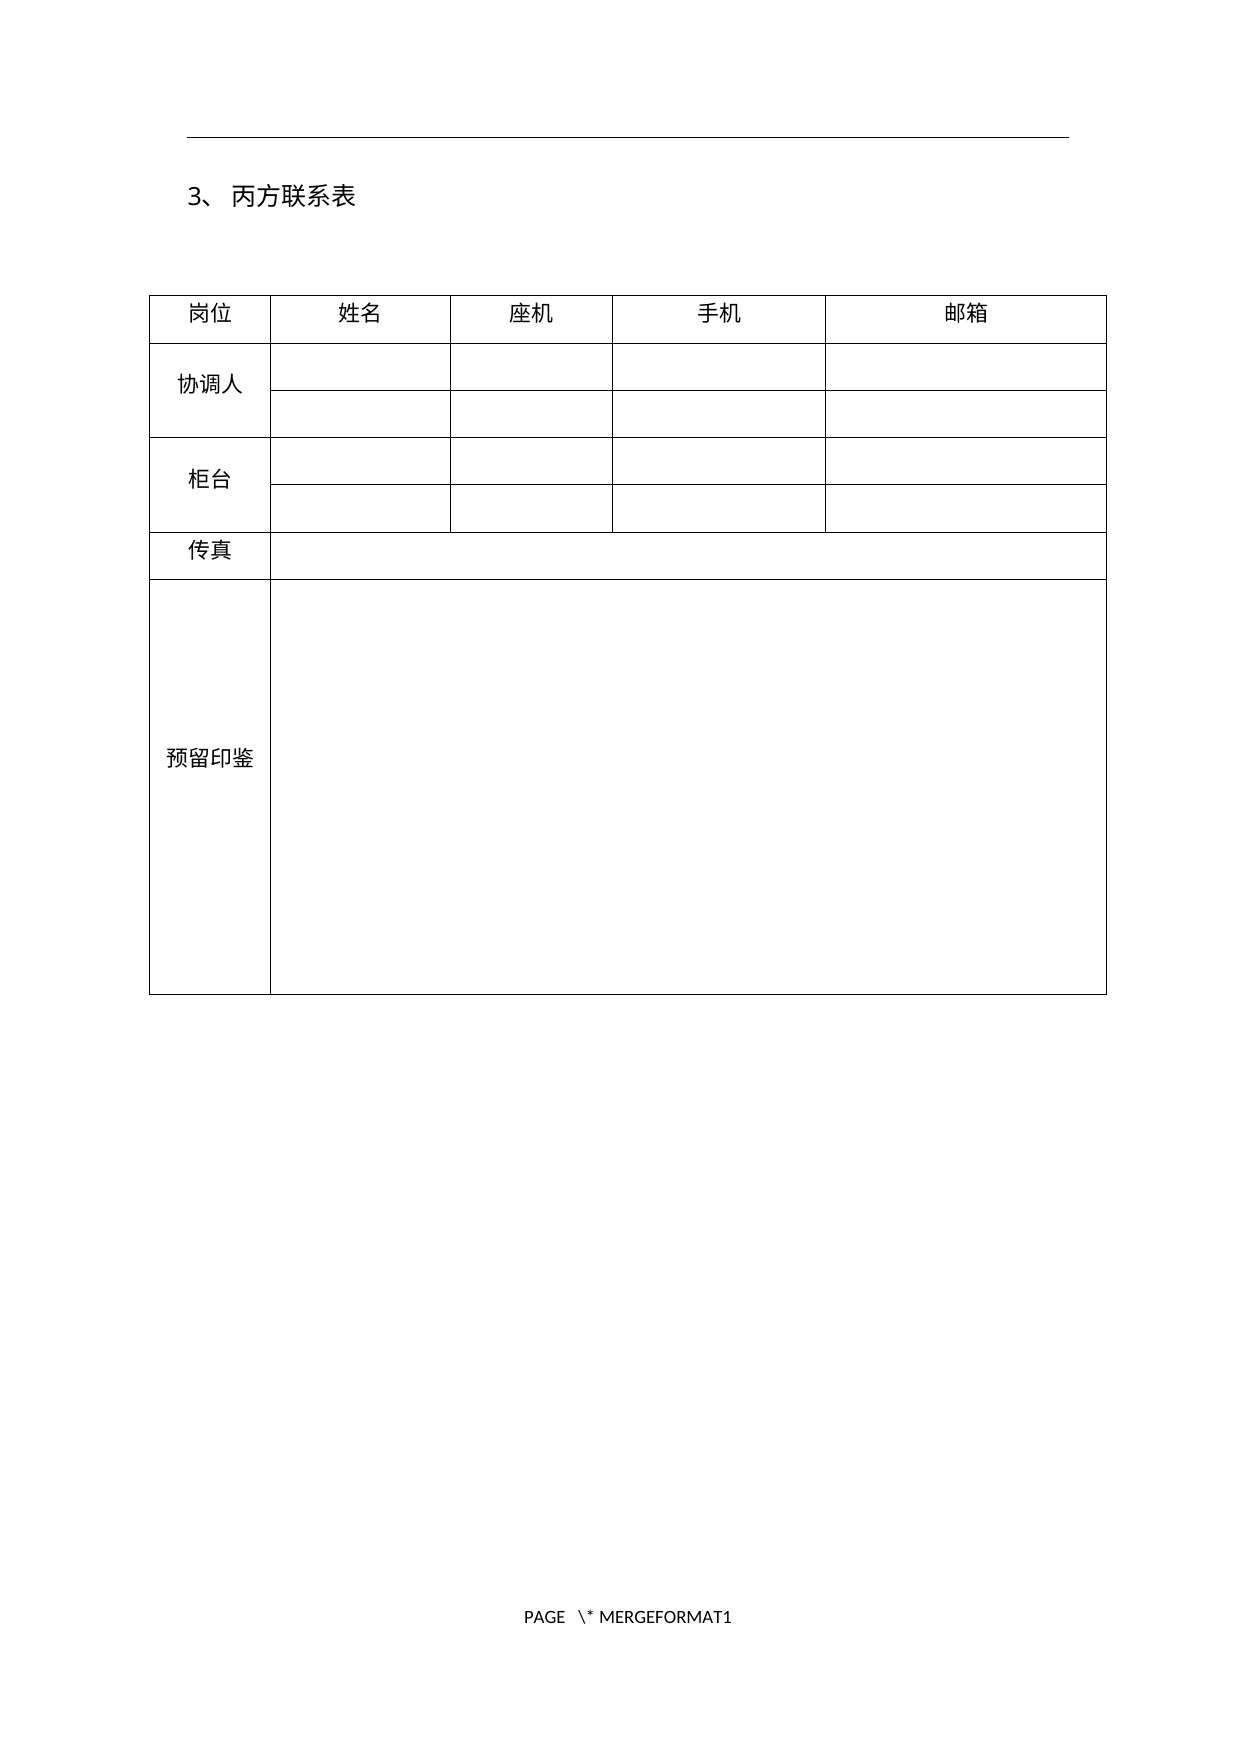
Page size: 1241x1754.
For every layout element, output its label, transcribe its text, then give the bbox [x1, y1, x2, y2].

table_cell [613, 344, 825, 390]
table_cell [451, 438, 612, 484]
table_cell 协调人 [150, 344, 270, 437]
table_header 姓名 [271, 296, 450, 342]
table_cell [271, 344, 450, 390]
table_cell [271, 533, 1106, 579]
table_cell [613, 391, 825, 437]
table_cell [826, 344, 1106, 390]
table_cell [271, 438, 450, 484]
table_header 岗位 [150, 296, 270, 342]
table_cell [451, 344, 612, 390]
table_cell [451, 485, 612, 532]
table_cell 柜台 [150, 438, 270, 532]
table_cell 预留印鉴 [150, 580, 270, 994]
table_cell [826, 391, 1106, 437]
table_cell [613, 485, 825, 532]
table_header 手机 [613, 296, 825, 342]
table_cell [271, 391, 450, 437]
list 丙方联系表 [187, 162, 1069, 227]
table_cell [451, 391, 612, 437]
table_cell [271, 580, 1106, 994]
table_cell [271, 485, 450, 532]
table_cell [613, 438, 825, 484]
table_cell 传真 [150, 533, 270, 579]
table_header 座机 [451, 296, 612, 342]
table_cell [826, 438, 1106, 484]
table_header 邮箱 [826, 296, 1106, 342]
table_cell [826, 485, 1106, 532]
